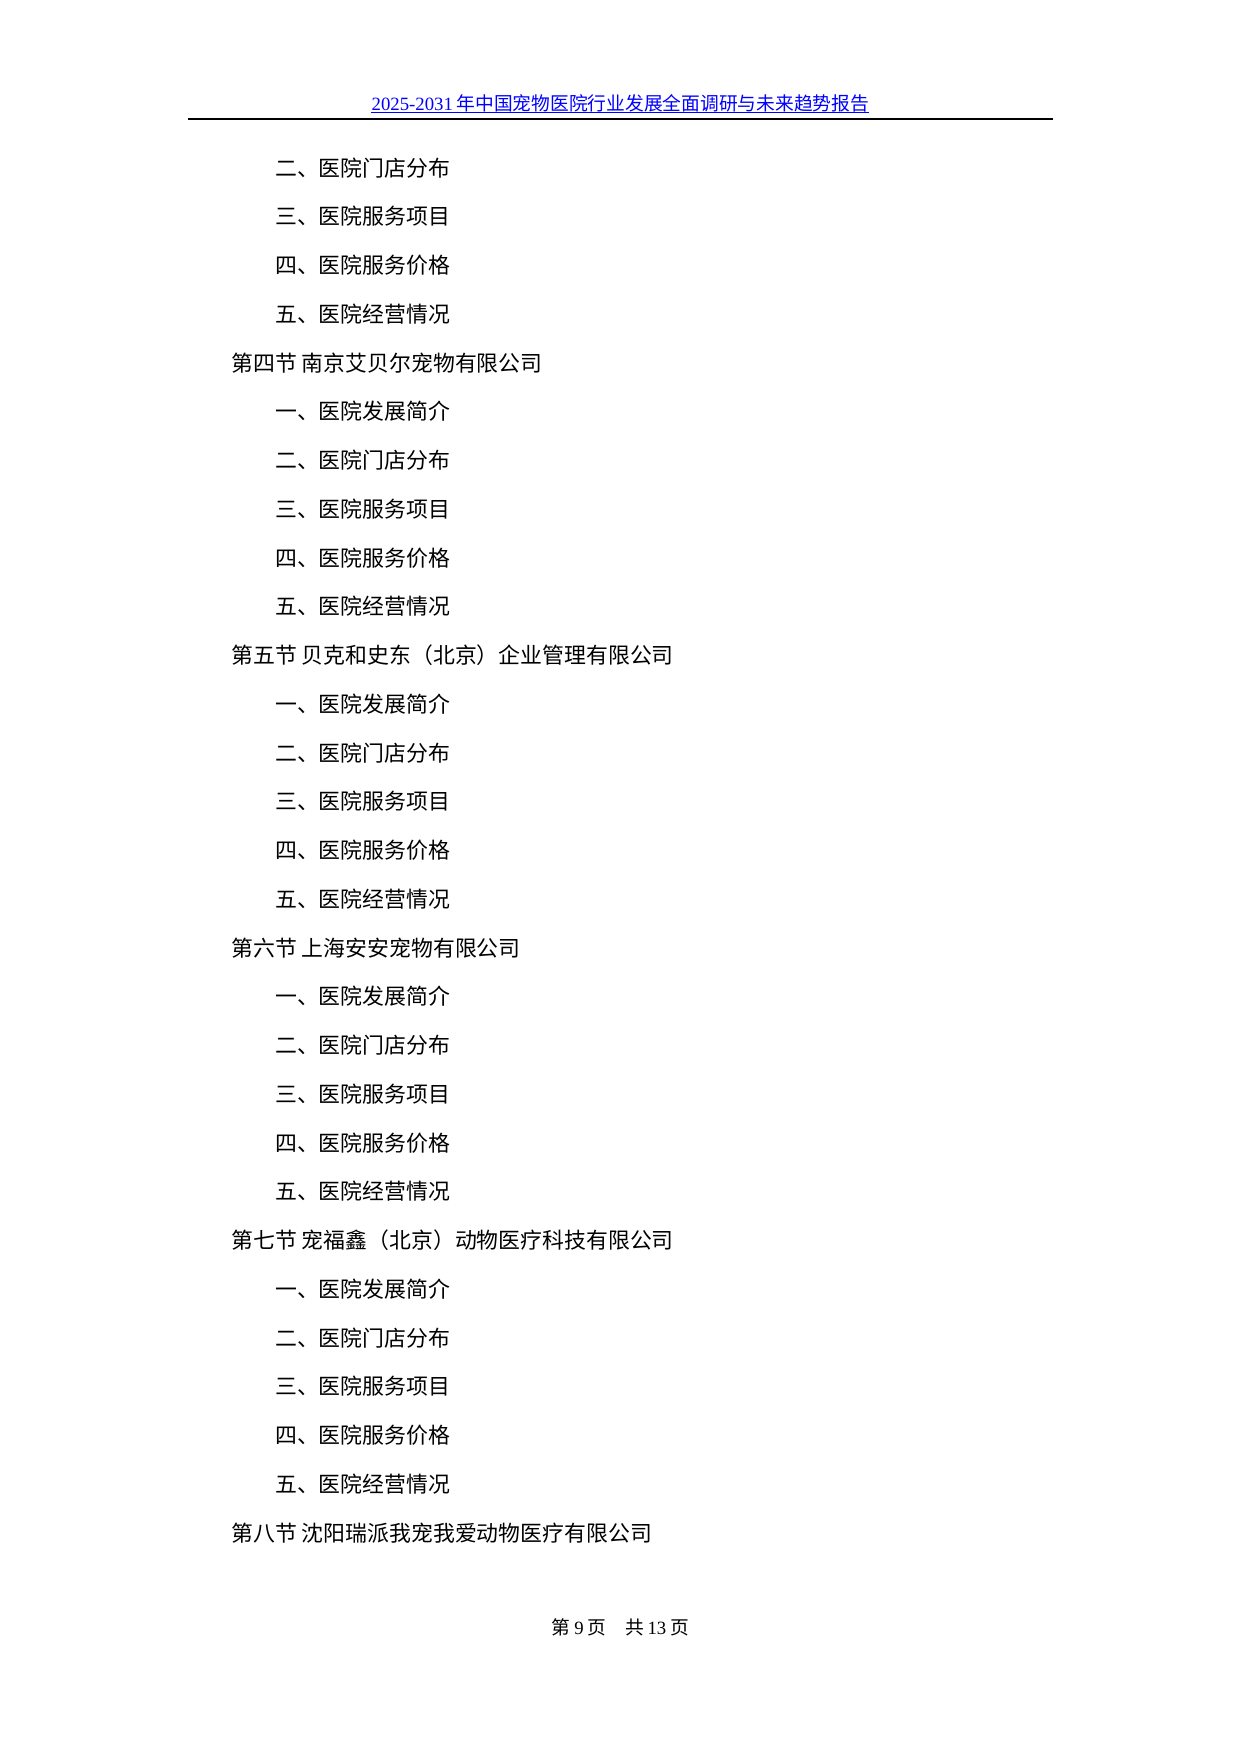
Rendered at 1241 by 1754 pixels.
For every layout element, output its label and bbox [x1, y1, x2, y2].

text [187, 150, 1053, 1548]
